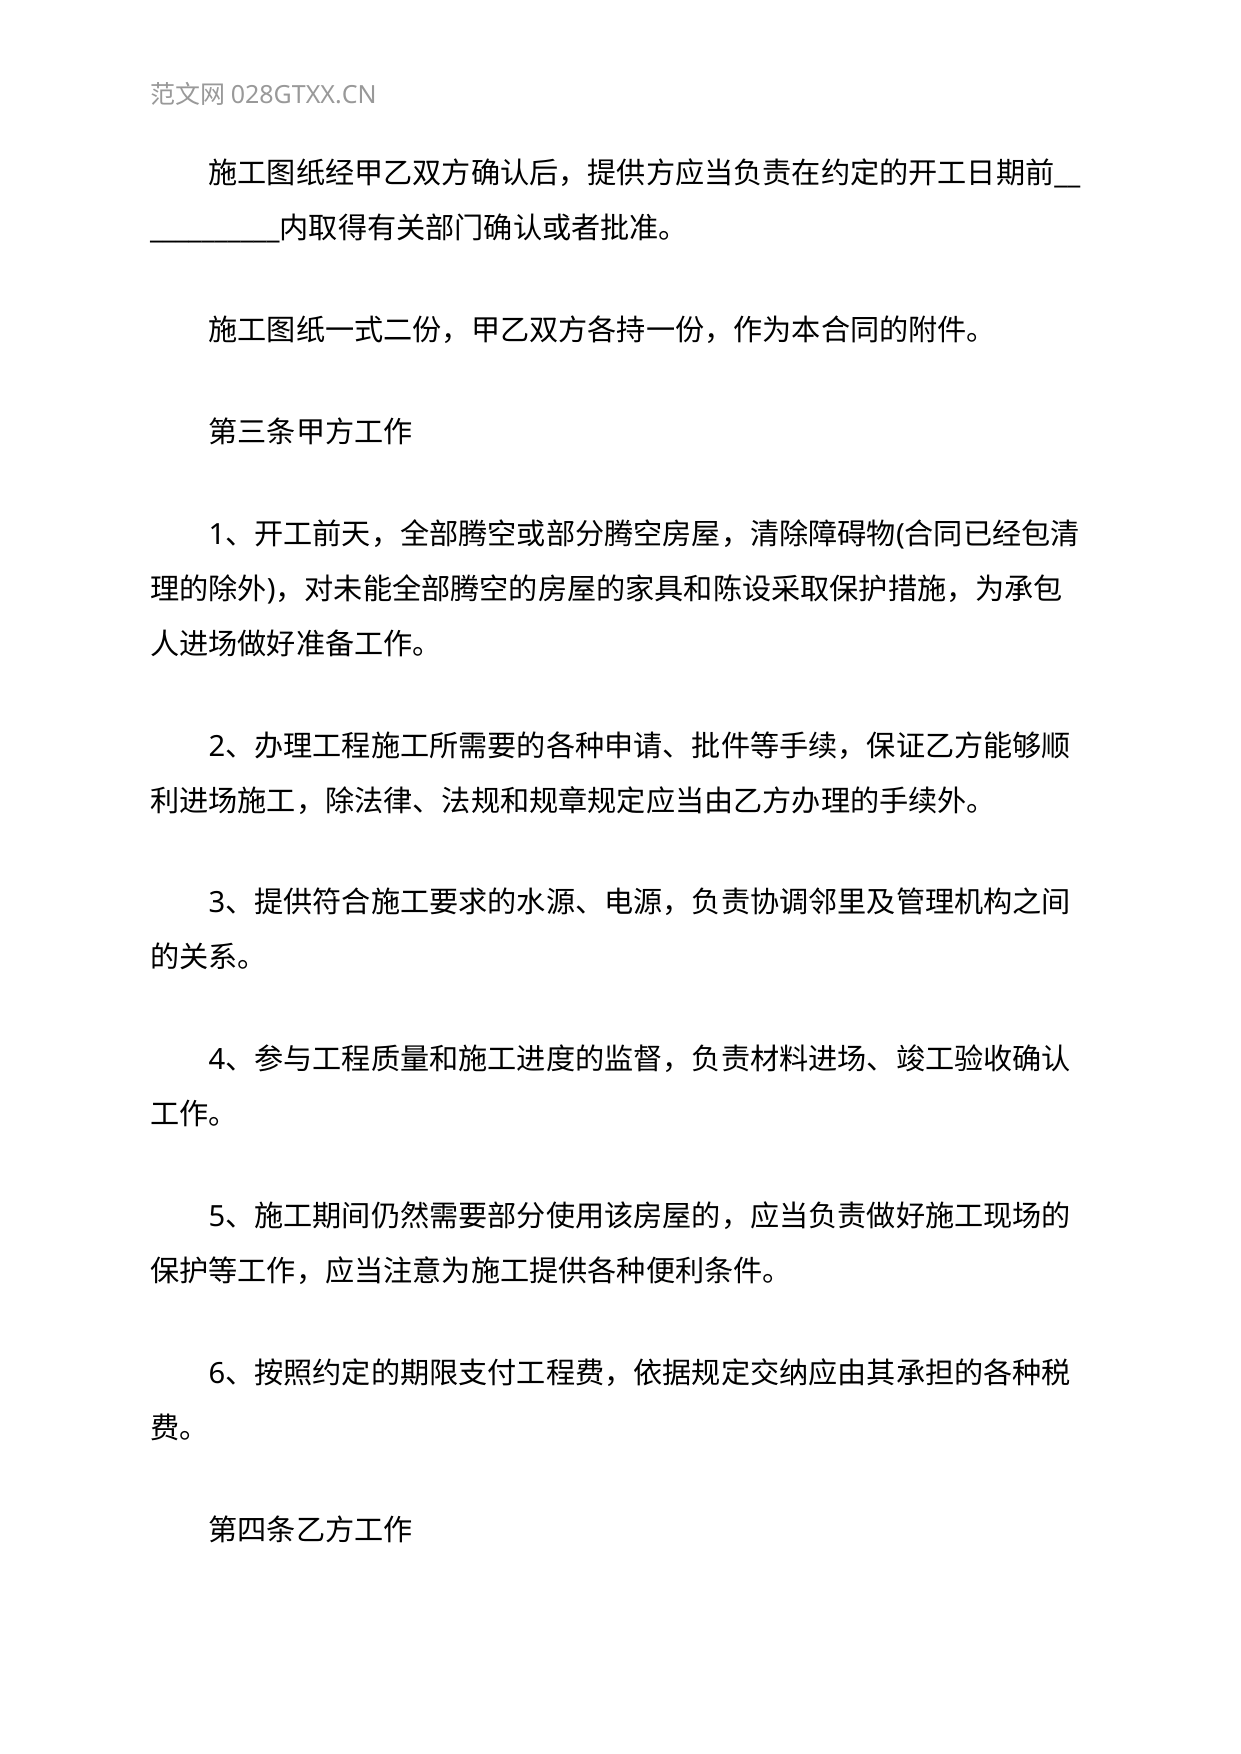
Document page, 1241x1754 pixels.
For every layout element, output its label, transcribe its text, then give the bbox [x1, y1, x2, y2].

text 1、开工前天，全部腾空或部分腾空房屋，清除障碍物(合同已经包清理的除外)，对未能全部腾空的房屋的家具和陈设采取保护措施，为承包人进场做好准备工作。 [150, 511, 1090, 663]
text 第三条甲方工作 [150, 409, 1090, 451]
text 施工图纸经甲乙双方确认后，提供方应当负责在约定的开工日期前____________内取得有关部门确认或者批准。 [150, 150, 1090, 247]
text 6、按照约定的期限支付工程费，依据规定交纳应由其承担的各种税费。 [150, 1349, 1090, 1447]
text 4、参与工程质量和施工进度的监督，负责材料进场、竣工验收确认工作。 [150, 1036, 1090, 1133]
text 3、提供符合施工要求的水源、电源，负责协调邻里及管理机构之间的关系。 [150, 879, 1090, 976]
text 第四条乙方工作 [150, 1506, 1090, 1548]
text 施工图纸一式二份，甲乙双方各持一份，作为本合同的附件。 [150, 307, 1090, 349]
text 5、施工期间仍然需要部分使用该房屋的，应当负责做好施工现场的保护等工作，应当注意为施工提供各种便利条件。 [150, 1193, 1090, 1290]
text 2、办理工程施工所需要的各种申请、批件等手续，保证乙方能够顺利进场施工，除法律、法规和规章规定应当由乙方办理的手续外。 [150, 722, 1090, 819]
